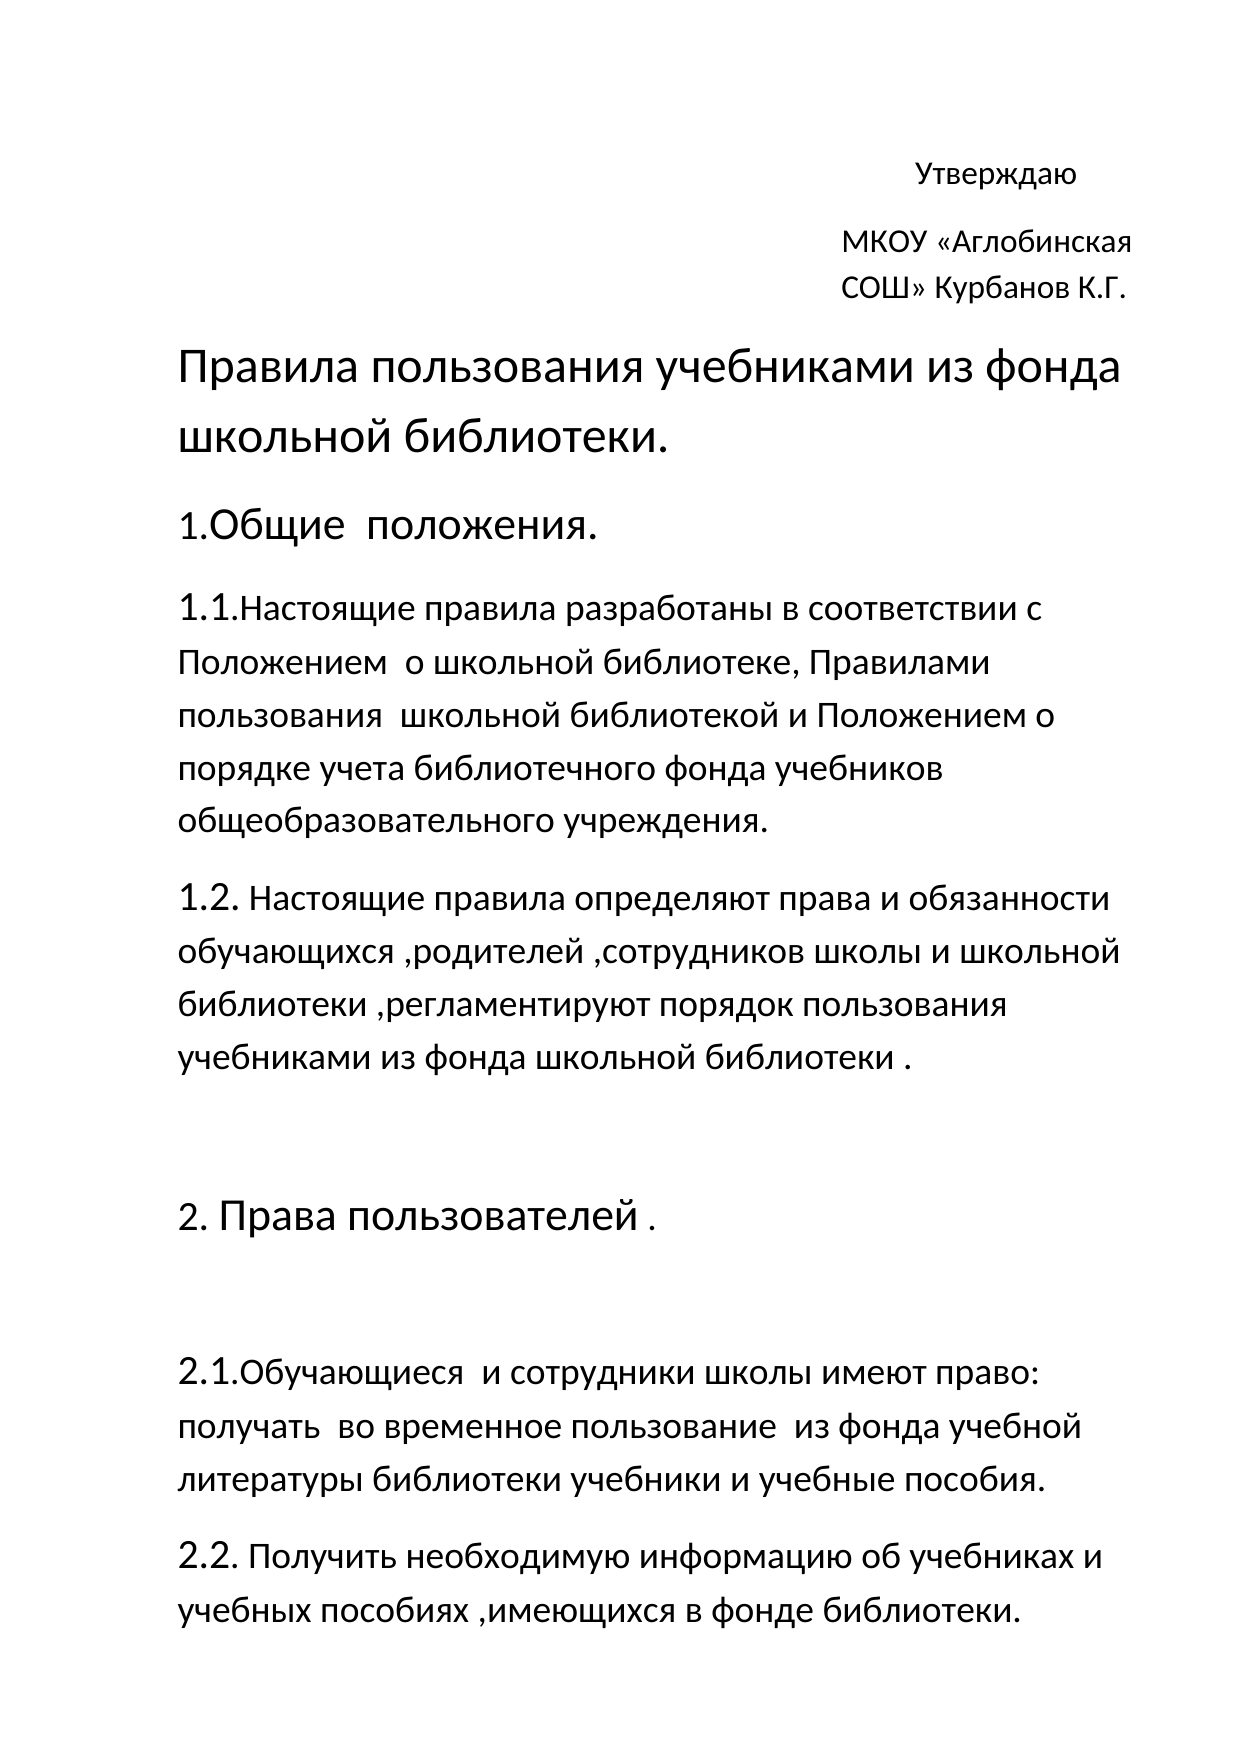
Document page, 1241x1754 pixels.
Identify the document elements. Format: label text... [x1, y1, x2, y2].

text 1.Общие положения. [177, 495, 1152, 551]
text 2. Права пользователей . [177, 1186, 1152, 1242]
text Утверждаю [915, 118, 1152, 193]
text Правила пользования учебниками из фонда школьной библиотеки. [177, 334, 1152, 465]
text 1.1.Настоящие правила разработаны в соответствии с Положением о школьной библиотеке, Правилами пользования школьной библиотекой и Положением о порядке учета библиотечного фонда учебников общеобразовательного учреждения. [177, 580, 1152, 842]
text МКОУ «Аглобинская СОШ» Курбанов К.Г. [841, 220, 1152, 307]
text 2.2. Получить необходимую информацию об учебниках и учебных пособиях ,имеющихся в фонде библиотеки. [177, 1528, 1152, 1632]
text 1.2. Настоящие правила определяют права и обязанности обучающихся ,родителей ,сотрудников школы и школьной библиотеки ,регламентируют порядок пользования учебниками из фонда школьной библиотеки . [177, 870, 1152, 1079]
text 2.1.Обучающиеся и сотрудники школы имеют право: получать во временное пользование из фонда учебной литературы библиотеки учебники и учебные пособия. [177, 1344, 1152, 1501]
